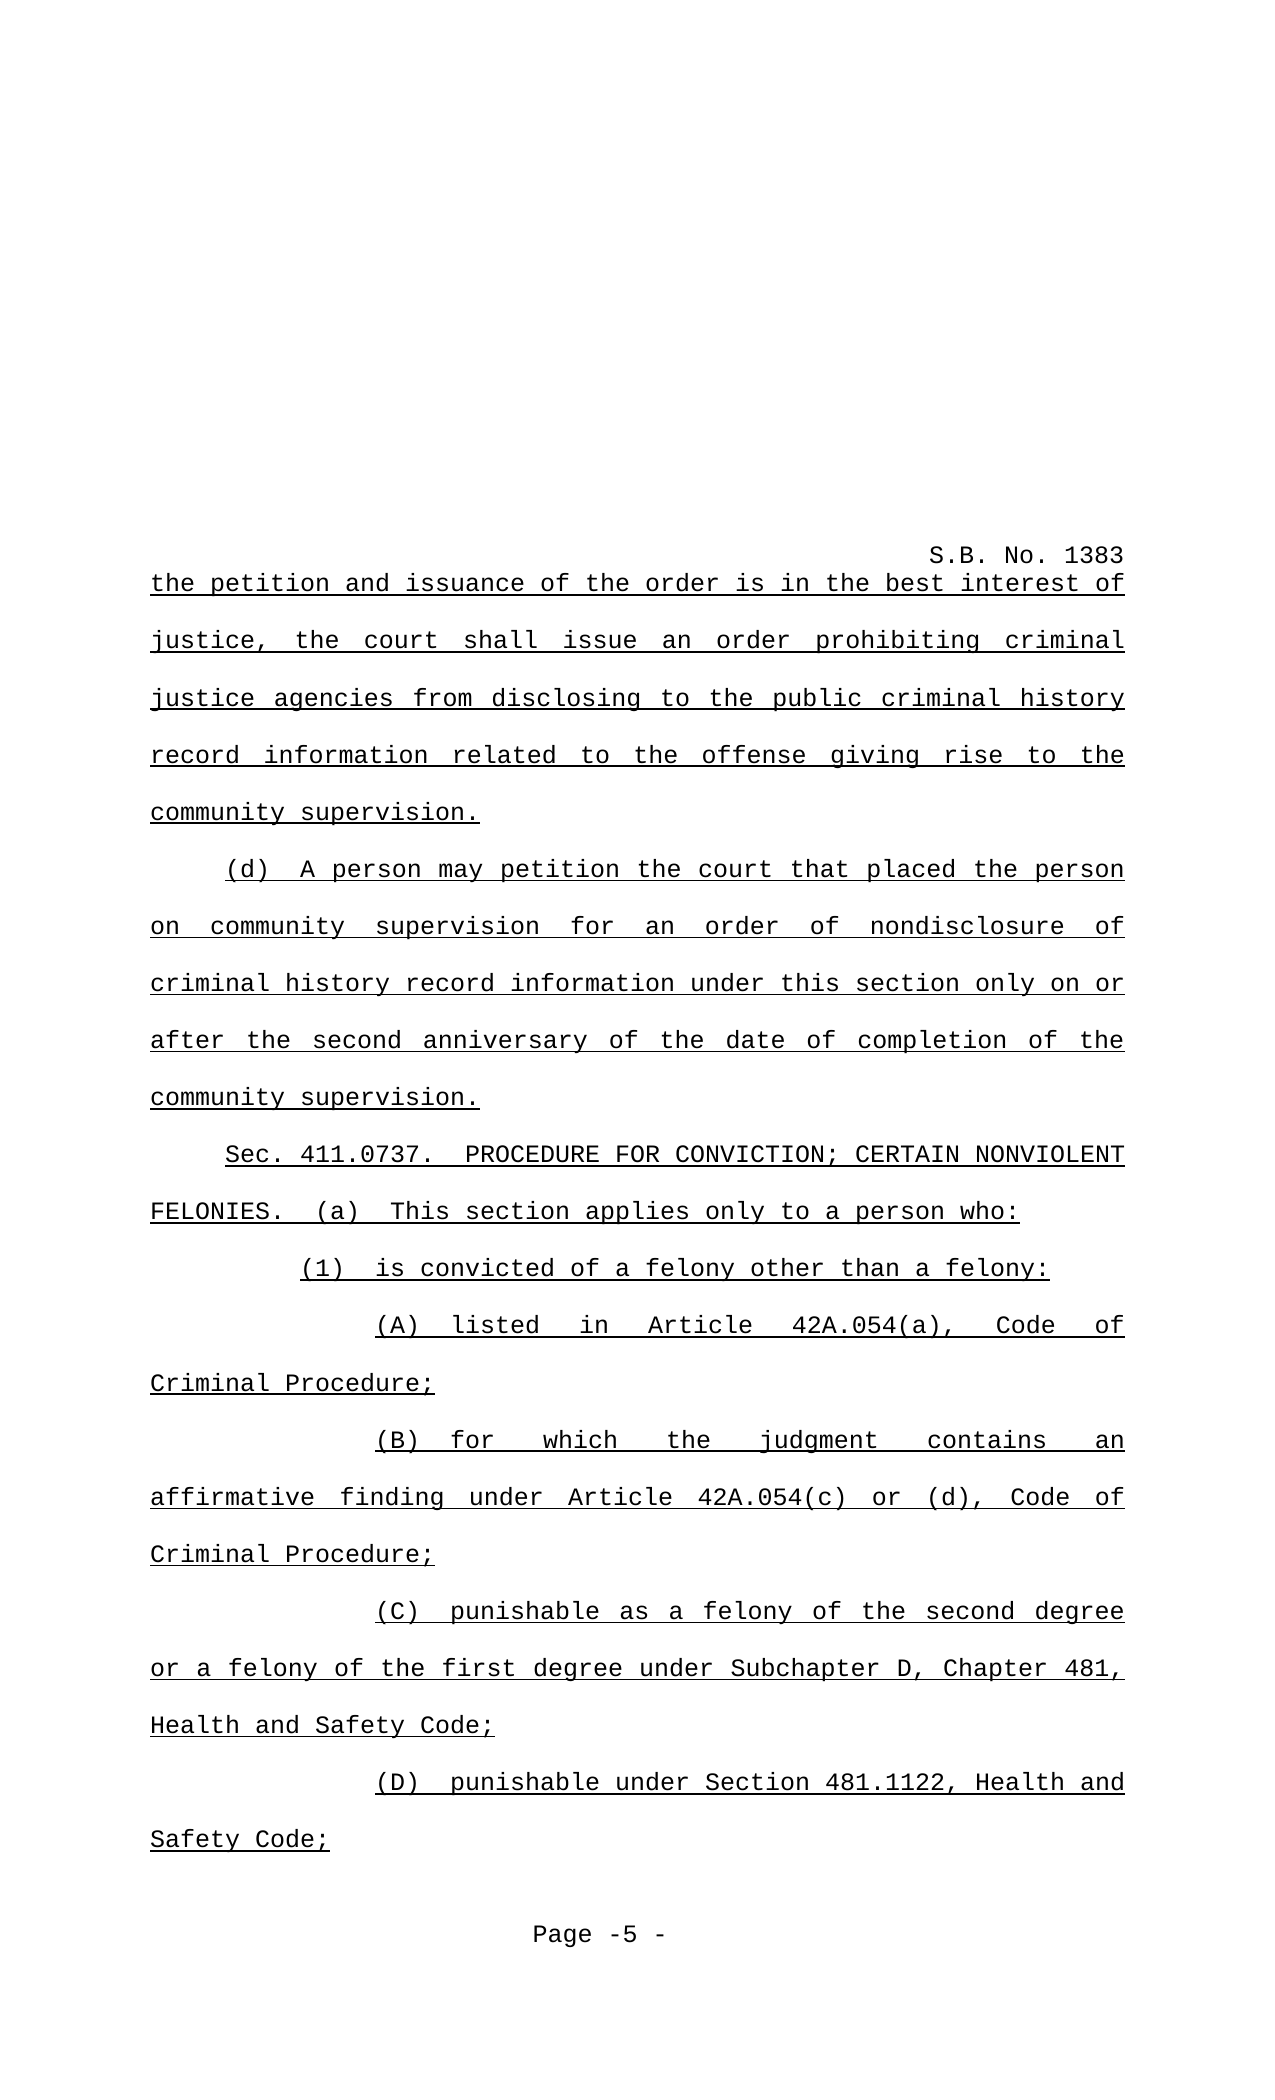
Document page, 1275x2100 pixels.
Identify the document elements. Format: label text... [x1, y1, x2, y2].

text (C) punishable as a felony of the second degree or a felony of the first degree under Subchapter D, Chapter 481, Health and Safety Code; [150, 1598, 1125, 1679]
text (B) for which the judgment contains an affirmative finding under Article 42A.054(c) or (d), Code of Criminal Procedure; [150, 1509, 1125, 1570]
text (d) A person may petition the court that placed the person on community supervision for an order of nondisclosure of criminal history record information under this section only on or after the second anniversary of the date of completion of the community supervision. [150, 995, 1125, 1051]
text (D) punishable under Section 481.1122, Health and Safety Code; [150, 1769, 1125, 1855]
text (A) listed in Article 42A.054(a), Code of Criminal Procedure; [150, 1313, 1125, 1398]
text (d) A person may petition the court that placed the person on community supervision for an order of nondisclosure of criminal history record information under this section only on or after the second anniversary of the date of completion of the community supervision. [150, 1052, 1125, 1113]
text (1) is convicted of a felony other than a felony: [150, 1256, 1125, 1284]
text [150, 571, 1125, 594]
text Sec. 411.0737. PROCEDURE FOR CONVICTION; CERTAIN NONVIOLENT FELONIES. (a) This section applies only to a person who: [150, 1142, 1125, 1227]
text (C) punishable as a felony of the second degree or a felony of the first degree under Subchapter D, Chapter 481, Health and Safety Code; [150, 1680, 1125, 1741]
text (d) A person may petition the court that placed the person on community supervision for an order of nondisclosure of criminal history record information under this section only on or after the second anniversary of the date of completion of the community supervision. [150, 856, 1125, 937]
text (B) for which the judgment contains an affirmative finding under Article 42A.054(c) or (d), Code of Criminal Procedure; [150, 1427, 1125, 1508]
text (d) A person may petition the court that placed the person on community supervision for an order of nondisclosure of criminal history record information under this section only on or after the second anniversary of the date of completion of the community supervision. [150, 938, 1125, 994]
